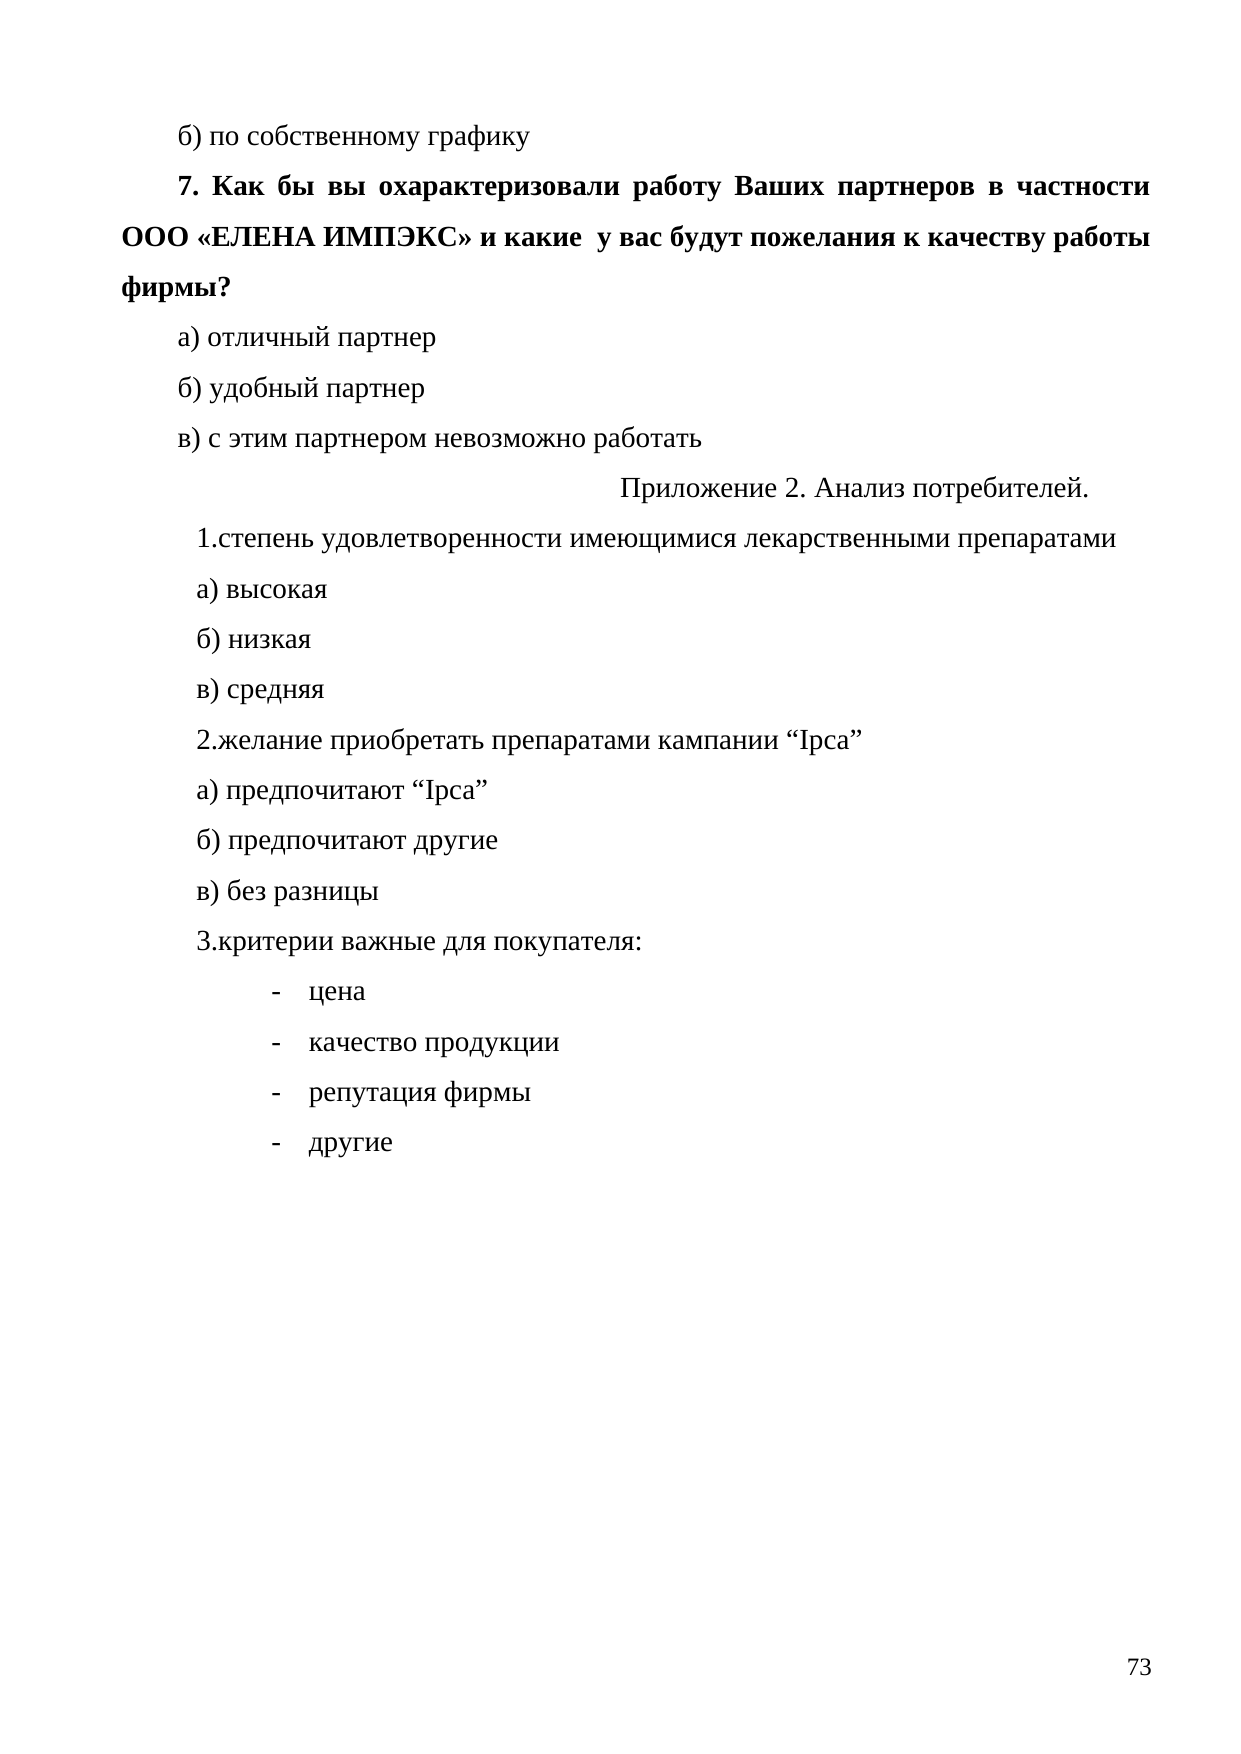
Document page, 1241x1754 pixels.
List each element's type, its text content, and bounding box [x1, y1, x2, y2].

text в) без разницы [196, 873, 1152, 906]
list цена [271, 973, 1152, 1007]
text а) отличный партнер [121, 319, 1152, 353]
text 2.желание приобретать препаратами кампании “Ipca” [196, 722, 1152, 755]
list другие [271, 1124, 1152, 1158]
text б) удобный партнер [121, 370, 1152, 403]
text Приложение 2. Анализ потребителей. [177, 470, 1152, 504]
text а) высокая [196, 571, 1152, 604]
text б) предпочитают другие [196, 822, 1152, 856]
list репутация фирмы [271, 1074, 1152, 1108]
text 7. Как бы вы охарактеризовали работу Ваших партнеров в частности ООО «ЕЛЕНА ИМПЭКС» и какие у вас будут пожелания к качеству работы фирмы? [121, 168, 1152, 303]
text в) средняя [196, 672, 1152, 705]
text б) по собственному графику [121, 118, 1152, 152]
text 3.критерии важные для покупателя: [196, 923, 1152, 957]
text 1.степень удовлетворенности имеющимися лекарственными препаратами [196, 521, 1152, 554]
text а) предпочитают “Ipca” [196, 772, 1152, 806]
list качество продукции [271, 1024, 1152, 1057]
text б) низкая [196, 621, 1152, 655]
text в) с этим партнером невозможно работать [121, 420, 1152, 453]
